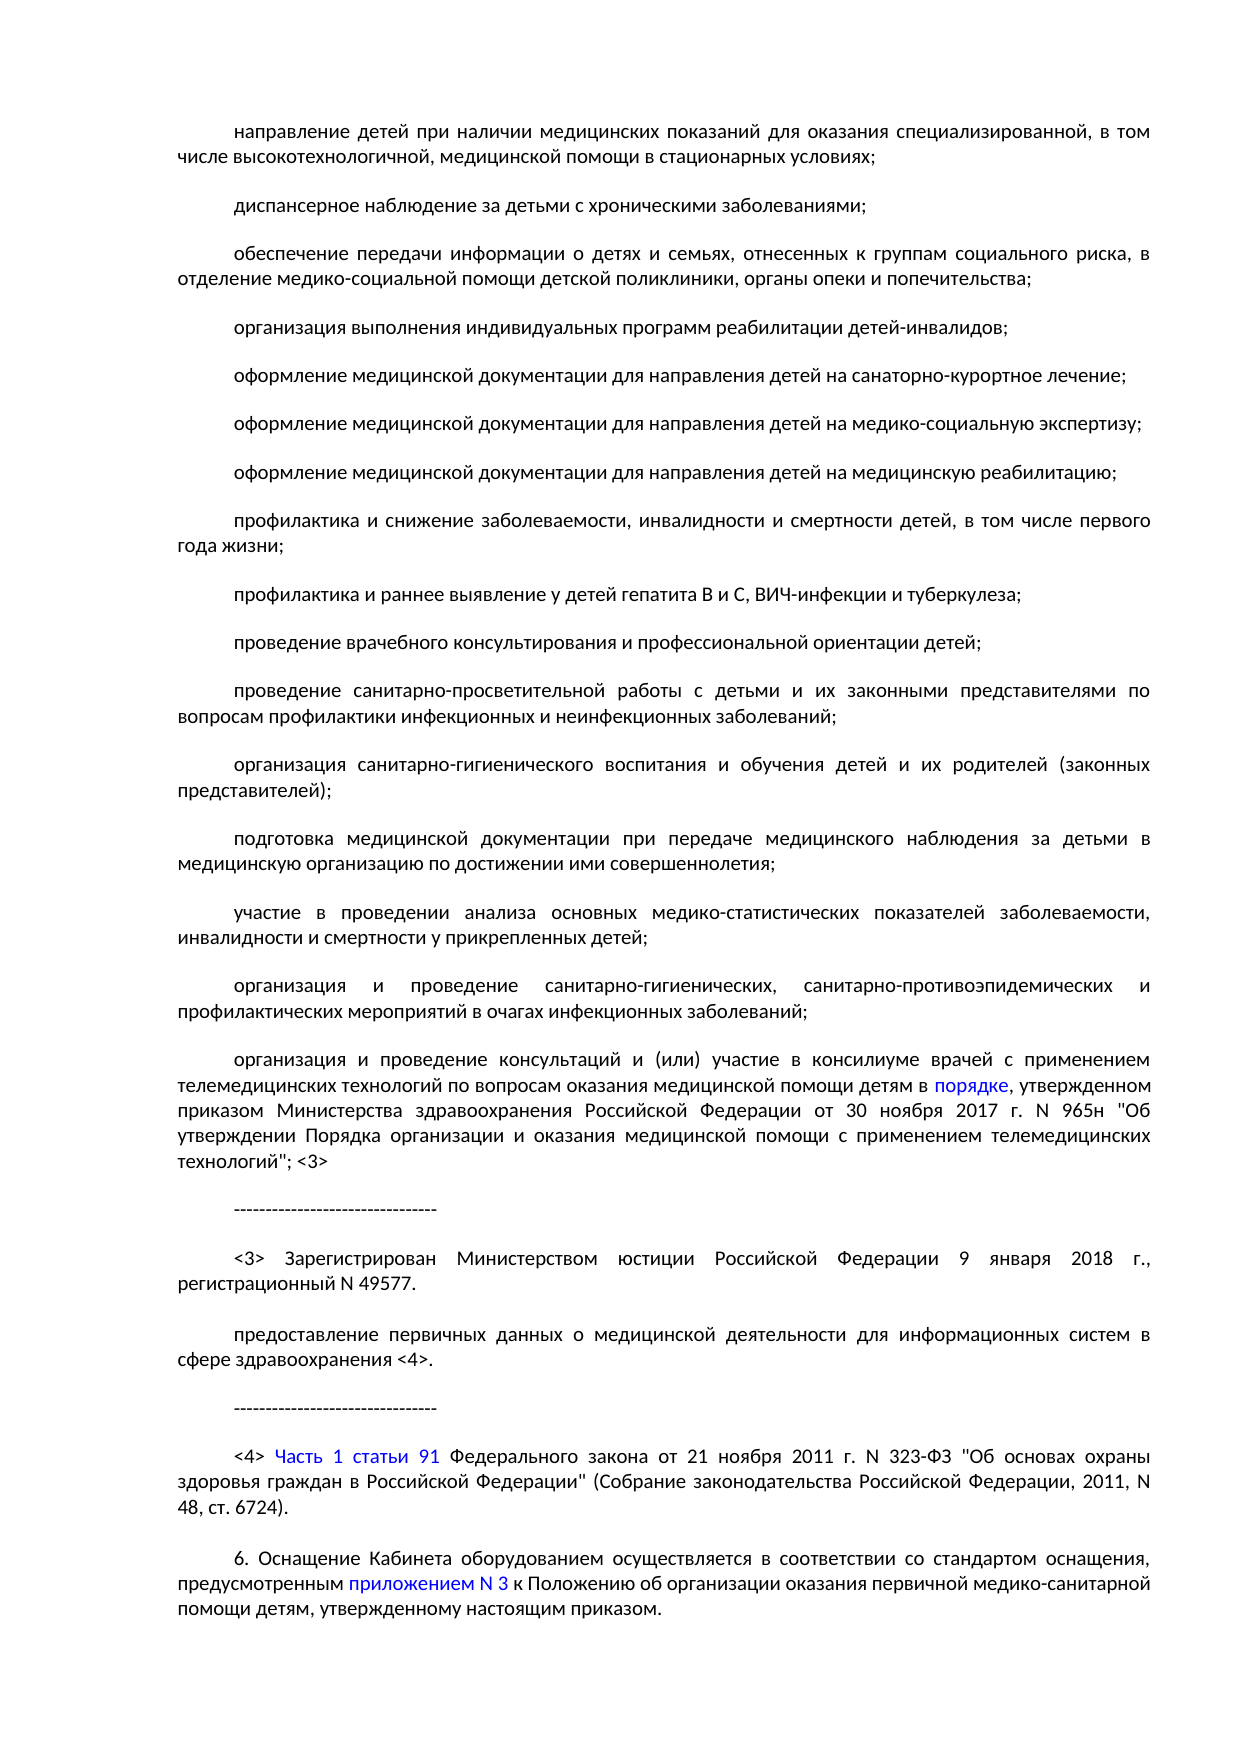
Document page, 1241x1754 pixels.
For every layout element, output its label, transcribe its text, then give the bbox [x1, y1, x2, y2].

text направление детей при наличии медицинских показаний для оказания специализированной, в том числе высокотехнологичной, медицинской помощи в стационарных условиях; [177, 118, 1152, 169]
text организация выполнения индивидуальных программ реабилитации детей-инвалидов; [177, 314, 1152, 339]
text организация и проведение консультаций и (или) участие в консилиуме врачей с применением телемедицинских технологий по вопросам оказания медицинской помощи детям в порядке, утвержденном приказом Министерства здравоохранения Российской Федерации от 30 ноября 2017 г. N 965н "Об утверждении Порядка организации и оказания медицинской помощи с применением телемедицинских технологий"; <3> [177, 1046, 1152, 1173]
text -------------------------------- [177, 1196, 1152, 1222]
text профилактика и снижение заболеваемости, инвалидности и смертности детей, в том числе первого года жизни; [177, 507, 1152, 558]
text 6. Оснащение Кабинета оборудованием осуществляется в соответствии со стандартом оснащения, предусмотренным приложением N 3 к Положению об организации оказания первичной медико-санитарной помощи детям, утвержденному настоящим приказом. [177, 1545, 1152, 1621]
text оформление медицинской документации для направления детей на санаторно-курортное лечение; [177, 362, 1152, 388]
text предоставление первичных данных о медицинской деятельности для информационных систем в сфере здравоохранения <4>. [177, 1321, 1152, 1372]
text подготовка медицинской документации при передаче медицинского наблюдения за детьми в медицинскую организацию по достижении ими совершеннолетия; [177, 825, 1152, 876]
text <3> Зарегистрирован Министерством юстиции Российской Федерации 9 января 2018 г., регистрационный N 49577. [177, 1245, 1152, 1296]
text проведение врачебного консультирования и профессиональной ориентации детей; [177, 629, 1152, 655]
text проведение санитарно-просветительной работы с детьми и их законными представителями по вопросам профилактики инфекционных и неинфекционных заболеваний; [177, 678, 1152, 728]
text диспансерное наблюдение за детьми с хроническими заболеваниями; [177, 192, 1152, 217]
text организация санитарно-гигиенического воспитания и обучения детей и их родителей (законных представителей); [177, 751, 1152, 802]
text обеспечение передачи информации о детях и семьях, отнесенных к группам социального риска, в отделение медико-социальной помощи детской поликлиники, органы опеки и попечительства; [177, 240, 1152, 291]
text -------------------------------- [177, 1395, 1152, 1420]
text участие в проведении анализа основных медико-статистических показателей заболеваемости, инвалидности и смертности у прикрепленных детей; [177, 899, 1152, 950]
text <4> Часть 1 статьи 91 Федерального закона от 21 ноября 2011 г. N 323-ФЗ "Об основах охраны здоровья граждан в Российской Федерации" (Собрание законодательства Российской Федерации, 2011, N 48, ст. 6724). [177, 1443, 1152, 1519]
text оформление медицинской документации для направления детей на медико-социальную экспертизу; [177, 411, 1152, 436]
text оформление медицинской документации для направления детей на медицинскую реабилитацию; [177, 459, 1152, 484]
text организация и проведение санитарно-гигиенических, санитарно-противоэпидемических и профилактических мероприятий в очагах инфекционных заболеваний; [177, 973, 1152, 1023]
text профилактика и раннее выявление у детей гепатита B и C, ВИЧ-инфекции и туберкулеза; [177, 581, 1152, 606]
